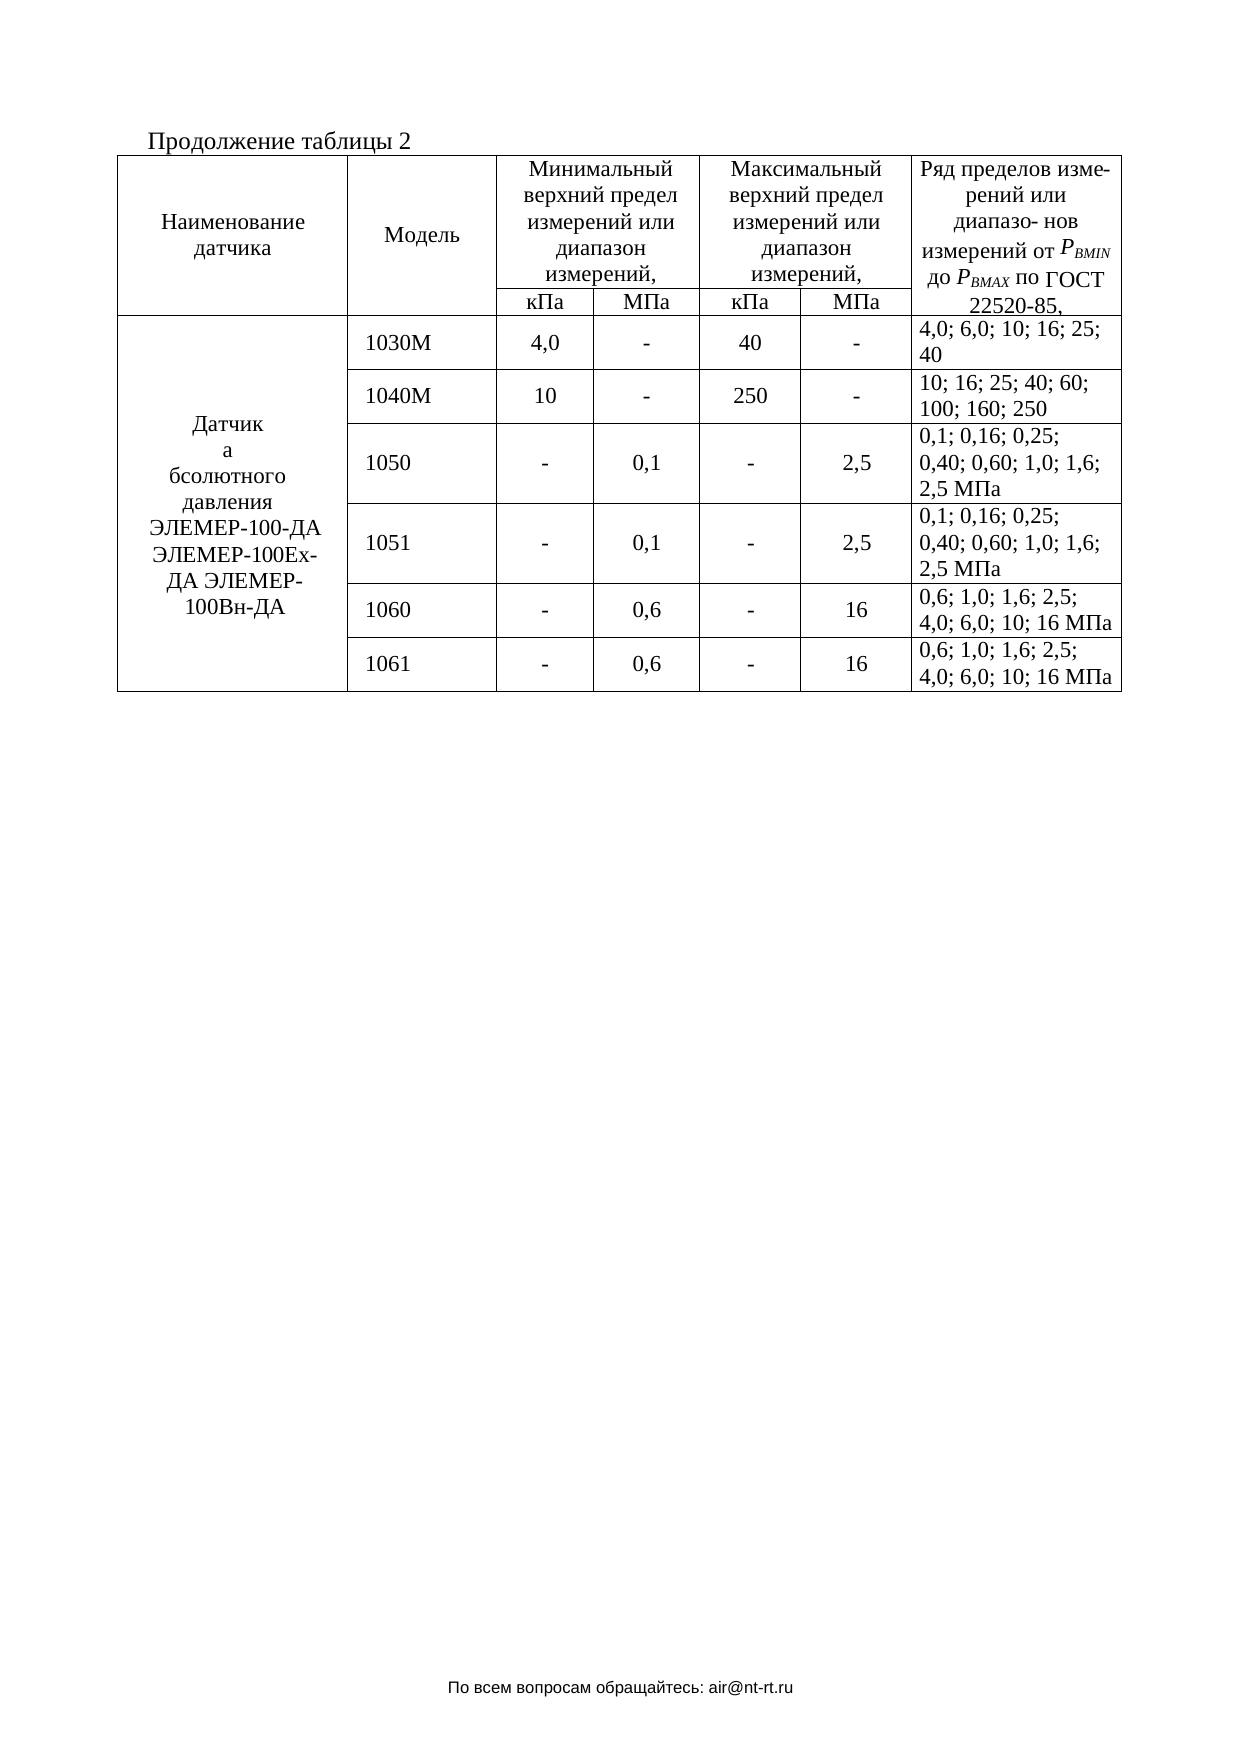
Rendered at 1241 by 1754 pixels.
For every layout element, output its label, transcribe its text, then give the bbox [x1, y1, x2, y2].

table_cell МПа [801, 289, 911, 315]
table_cell 0,1; 0,16; 0,25; 0,40; 0,60; 1,0; 1,6; 2,5 МПа [912, 504, 1121, 583]
table_header Модель [348, 156, 496, 315]
table_cell - [497, 424, 593, 503]
table_cell 1060 [348, 584, 496, 637]
table_cell 10; 16; 25; 40; 60; 100; 160; 250 [912, 370, 1121, 423]
table_cell 0,1 [594, 504, 699, 583]
table_cell 0,1; 0,16; 0,25; 0,40; 0,60; 1,0; 1,6; 2,5 МПа [912, 424, 1121, 503]
table_cell 10 [497, 370, 593, 423]
table_cell 4,0; 6,0; 10; 16; 25; 40 [912, 316, 1121, 369]
table_cell - [700, 638, 800, 691]
table_cell 0,1 [594, 424, 699, 503]
table_header Максимальный верхний предел измерений или диапазон измерений, PBMAX [700, 156, 911, 288]
table_cell - [700, 504, 800, 583]
table_header Ряд пределов изме- рений или диапазо- нов измерений от PBMIN до PBMAX по ГОСТ 22520-85, кПа [912, 156, 1121, 315]
table_header Минимальный верхний предел измерений или диапазон измерений, PBMIN [497, 156, 699, 288]
table_cell 0,6 [594, 638, 699, 691]
table_cell 250 [700, 370, 800, 423]
table_cell - [594, 316, 699, 369]
table_cell - [801, 370, 911, 423]
table_cell 1061 [348, 638, 496, 691]
table_cell - [497, 638, 593, 691]
table_cell 0,6; 1,0; 1,6; 2,5; 4,0; 6,0; 10; 16 МПа [912, 584, 1121, 637]
table_cell 2,5 [801, 424, 911, 503]
table_cell - [497, 504, 593, 583]
table_cell 0,6 [594, 584, 699, 637]
table_cell 1050 [348, 424, 496, 503]
table_cell МПа [594, 289, 699, 315]
table_cell 1030М [348, 316, 496, 369]
table_cell 16 [801, 638, 911, 691]
table_cell - [801, 316, 911, 369]
table_cell 4,0 [497, 316, 593, 369]
table_cell кПа [700, 289, 800, 315]
table_cell 1040М [348, 370, 496, 423]
table_cell - [700, 584, 800, 637]
table_header Наименование датчика [118, 156, 347, 315]
table_cell - [594, 370, 699, 423]
table_cell 0,6; 1,0; 1,6; 2,5; 4,0; 6,0; 10; 16 МПа [912, 638, 1121, 691]
table_cell кПа [497, 289, 593, 315]
table_cell Датчик абсолютного давления ЭЛЕМЕР-100-ДА ЭЛЕМЕР-100Ех-ДА ЭЛЕМЕР-100Вн-ДА [118, 316, 347, 691]
table_cell - [497, 584, 593, 637]
text Продолжение таблицы 2 [147, 126, 1134, 155]
table_cell 2,5 [801, 504, 911, 583]
table_cell 1051 [348, 504, 496, 583]
table_cell 16 [801, 584, 911, 637]
table_cell - [700, 424, 800, 503]
table_cell 40 [700, 316, 800, 369]
